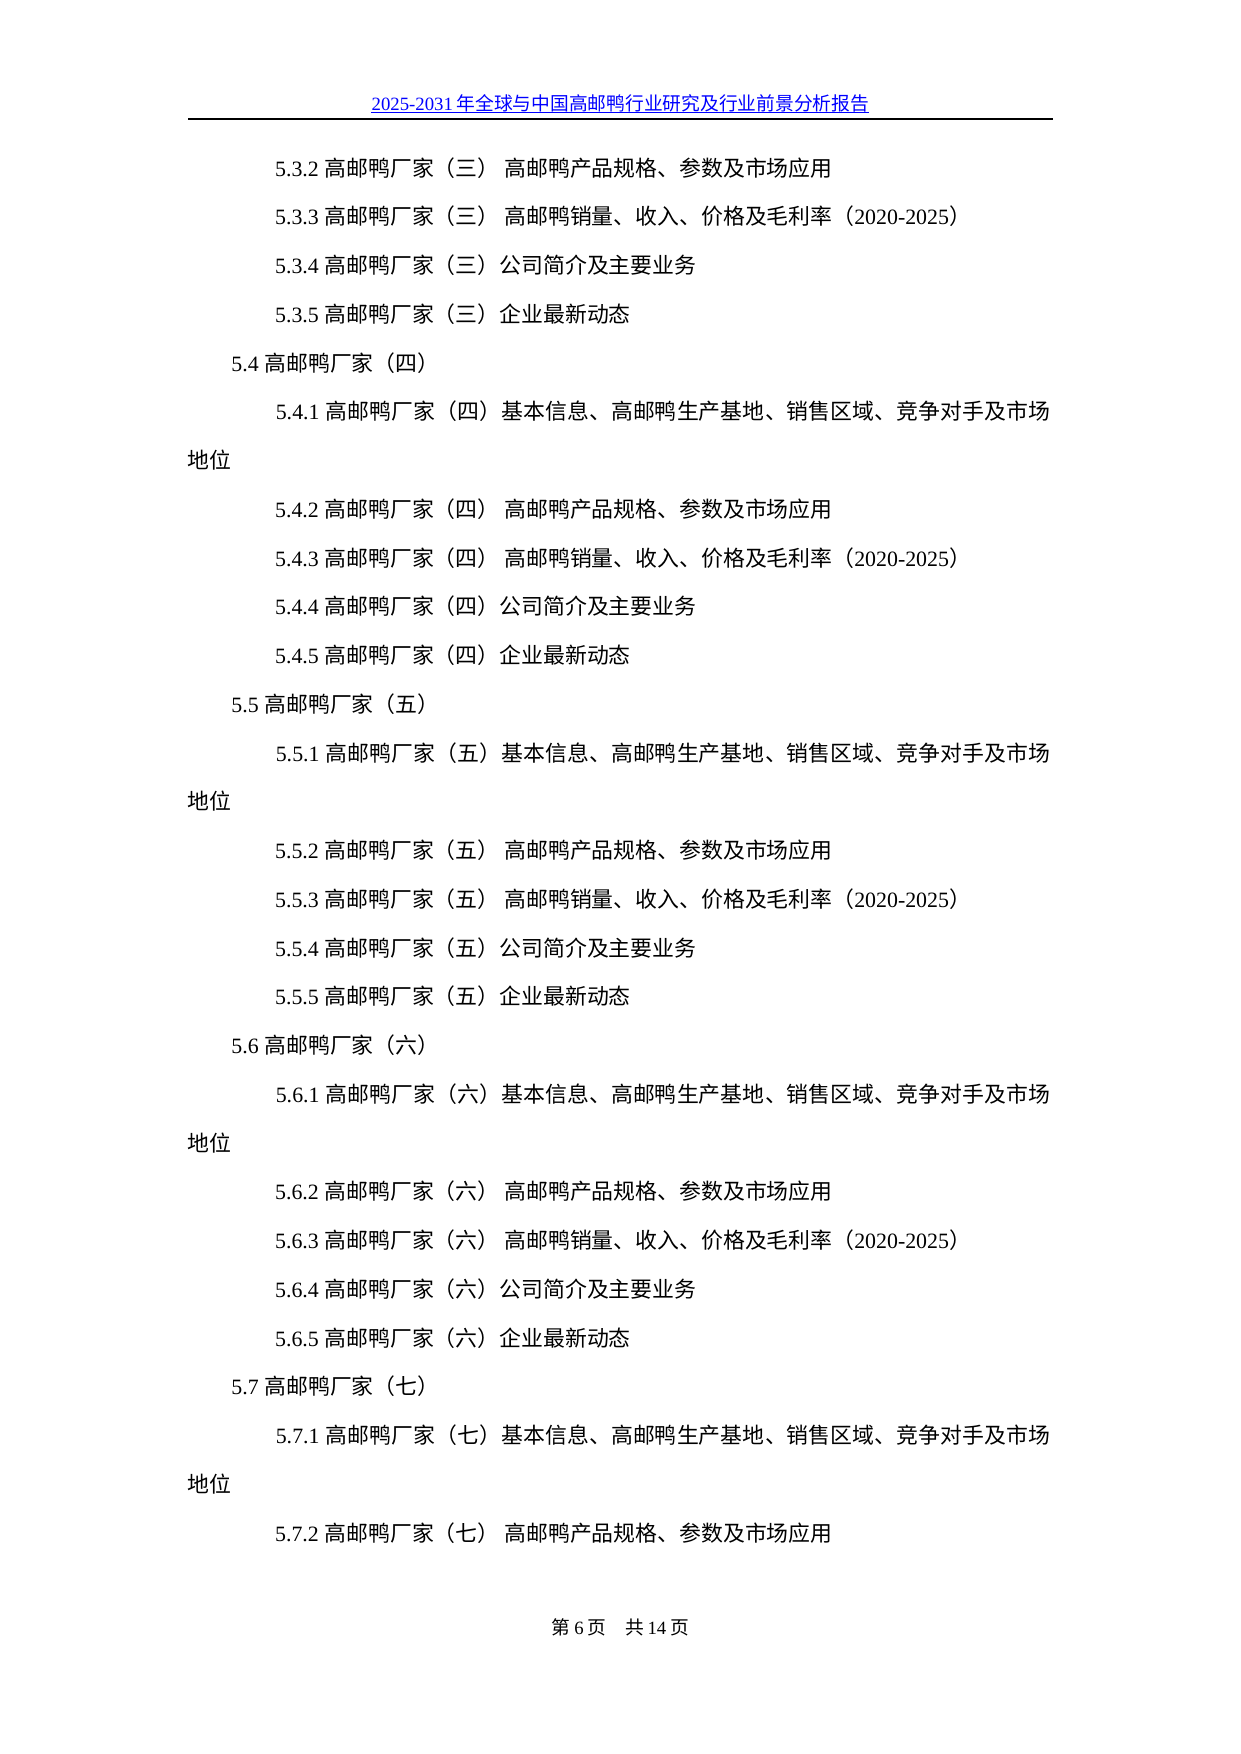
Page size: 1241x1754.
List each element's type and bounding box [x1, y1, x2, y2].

text [187, 150, 1053, 1548]
